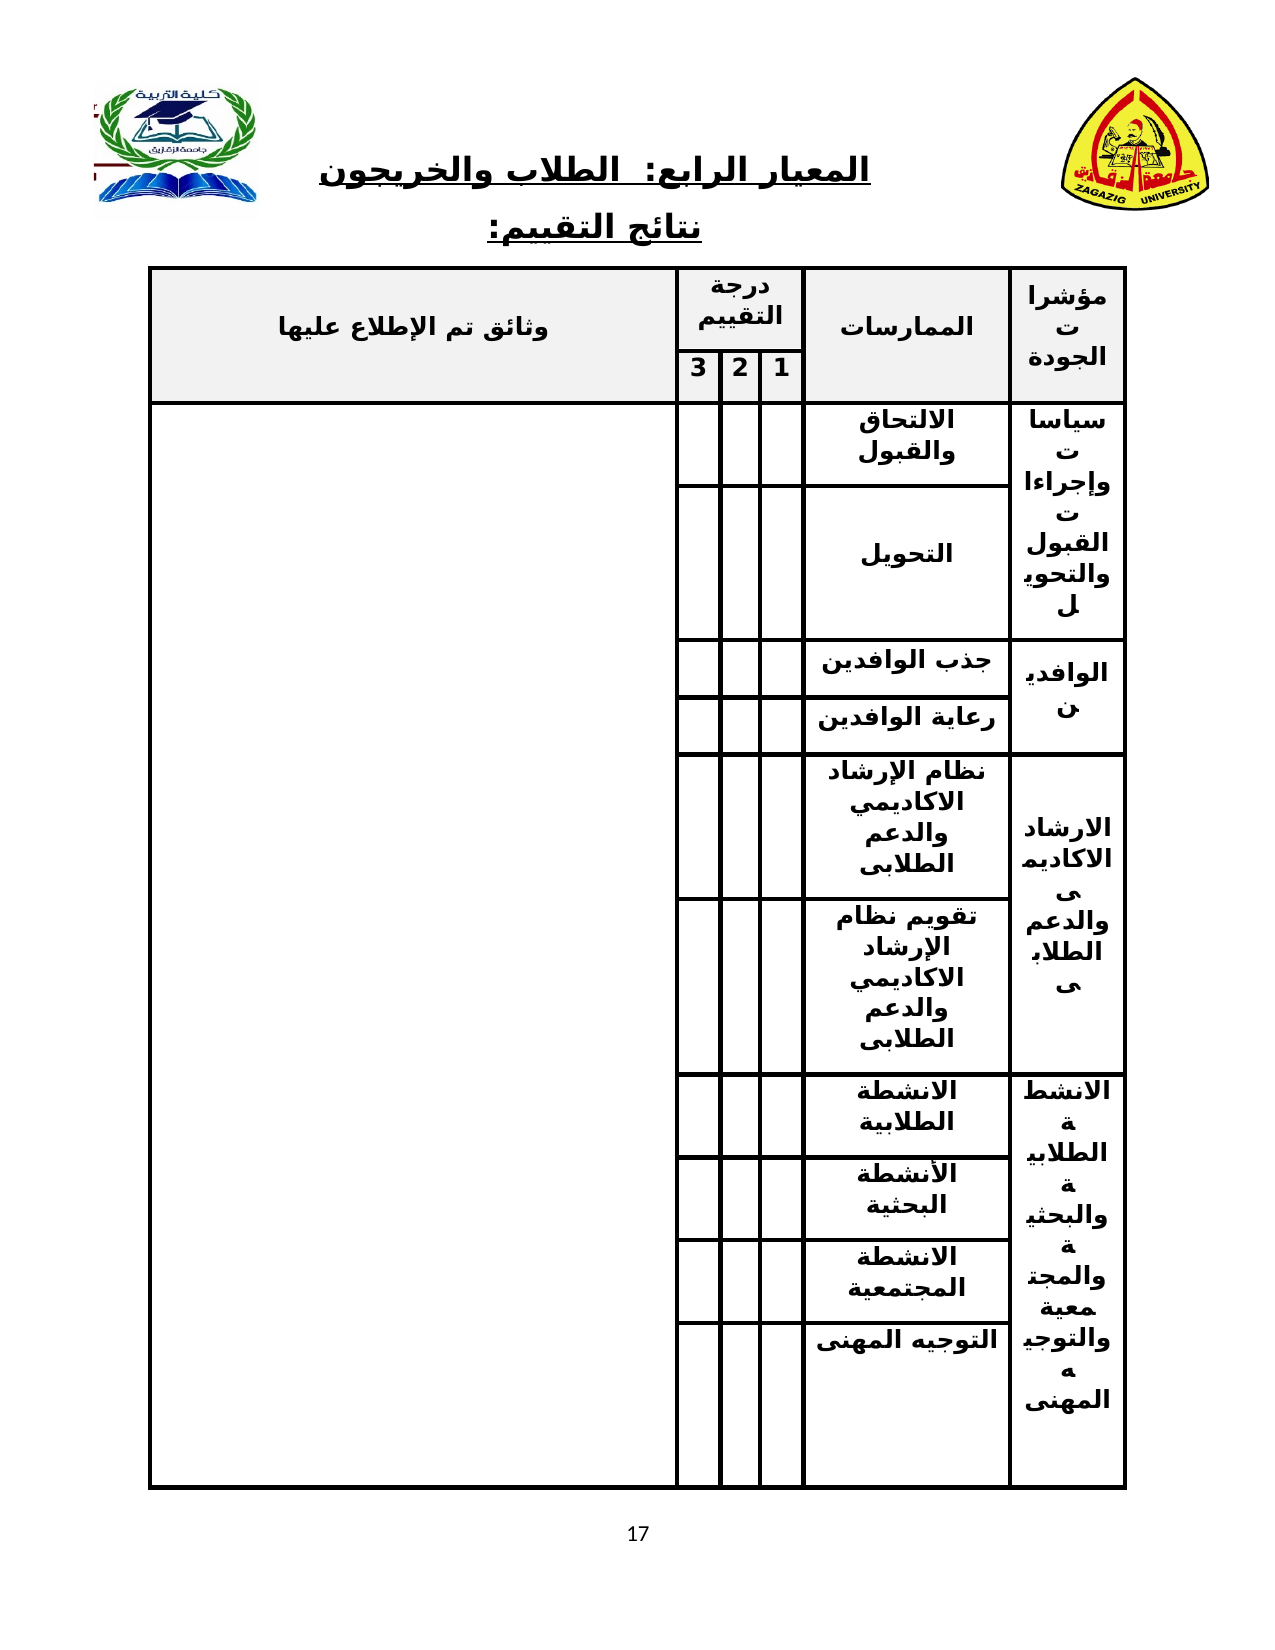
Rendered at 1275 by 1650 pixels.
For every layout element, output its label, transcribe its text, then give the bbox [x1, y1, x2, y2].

table_cell [762, 757, 801, 896]
table_cell [679, 1242, 718, 1321]
table_cell [762, 405, 801, 483]
table_cell [723, 1160, 758, 1238]
table_header درجة التقييم [679, 270, 801, 348]
table_cell [762, 1160, 801, 1238]
table_cell الوافدين [1012, 642, 1123, 752]
table_cell [723, 757, 758, 896]
table_cell [723, 405, 758, 483]
table_cell جذب الوافدين [806, 642, 1008, 695]
table_cell [723, 642, 758, 695]
table_cell [762, 1325, 801, 1485]
table_cell التحويل [806, 488, 1008, 638]
table_cell [723, 901, 758, 1072]
table_cell [679, 642, 718, 695]
table_cell الانشطة الطلابية [806, 1077, 1008, 1155]
table_cell الأنشطة البحثية [806, 1160, 1008, 1238]
table_cell نظام الإرشاد الاكاديمي والدعم الطلابى [806, 757, 1008, 896]
table_cell الانشطة الطلابية والبحثية والمجتمعية والتوجيه المهنى [1012, 1077, 1123, 1485]
text نتائج التقييم: [150, 208, 1122, 247]
table_cell [679, 700, 718, 752]
table_cell الالتحاق والقبول [806, 405, 1008, 483]
table_cell [723, 488, 758, 638]
table_cell [679, 405, 718, 483]
picture [93, 81, 260, 221]
table_cell 3 [679, 353, 718, 401]
table_cell [723, 1325, 758, 1485]
table_cell [723, 1242, 758, 1321]
table_cell [723, 1077, 758, 1155]
table_cell [762, 901, 801, 1072]
table_cell التوجيه المهنى [806, 1325, 1008, 1485]
table_cell [679, 757, 718, 896]
table_cell 2 [723, 353, 758, 401]
table_header الممارسات [806, 270, 1008, 401]
table_cell [762, 642, 801, 695]
table_cell [679, 488, 718, 638]
table_cell [762, 1077, 801, 1155]
table_header مؤشرات الجودة [1012, 270, 1123, 401]
table_cell [762, 700, 801, 752]
table_cell [679, 1160, 718, 1238]
table_cell الارشاد الاكاديمى والدعم الطلابى [1012, 757, 1123, 1072]
table_cell [679, 1325, 718, 1485]
table_cell تقويم نظام الإرشاد الاكاديمي والدعم الطلابى [806, 901, 1008, 1072]
table_cell [152, 405, 675, 1485]
table_cell الانشطة المجتمعية [806, 1242, 1008, 1321]
table_header وثائق تم الإطلاع عليها [152, 270, 675, 401]
table_cell 1 [762, 353, 801, 401]
table_cell [723, 700, 758, 752]
table_cell سياسات وإجراءات القبول والتحويل [1012, 405, 1123, 638]
text المعيار الرابع: الطلاب والخريجون [150, 150, 1122, 189]
table_cell [762, 1242, 801, 1321]
table_cell [679, 901, 718, 1072]
picture [1061, 76, 1210, 211]
table_cell [762, 488, 801, 638]
table_cell رعاية الوافدين [806, 700, 1008, 752]
table_cell [679, 1077, 718, 1155]
